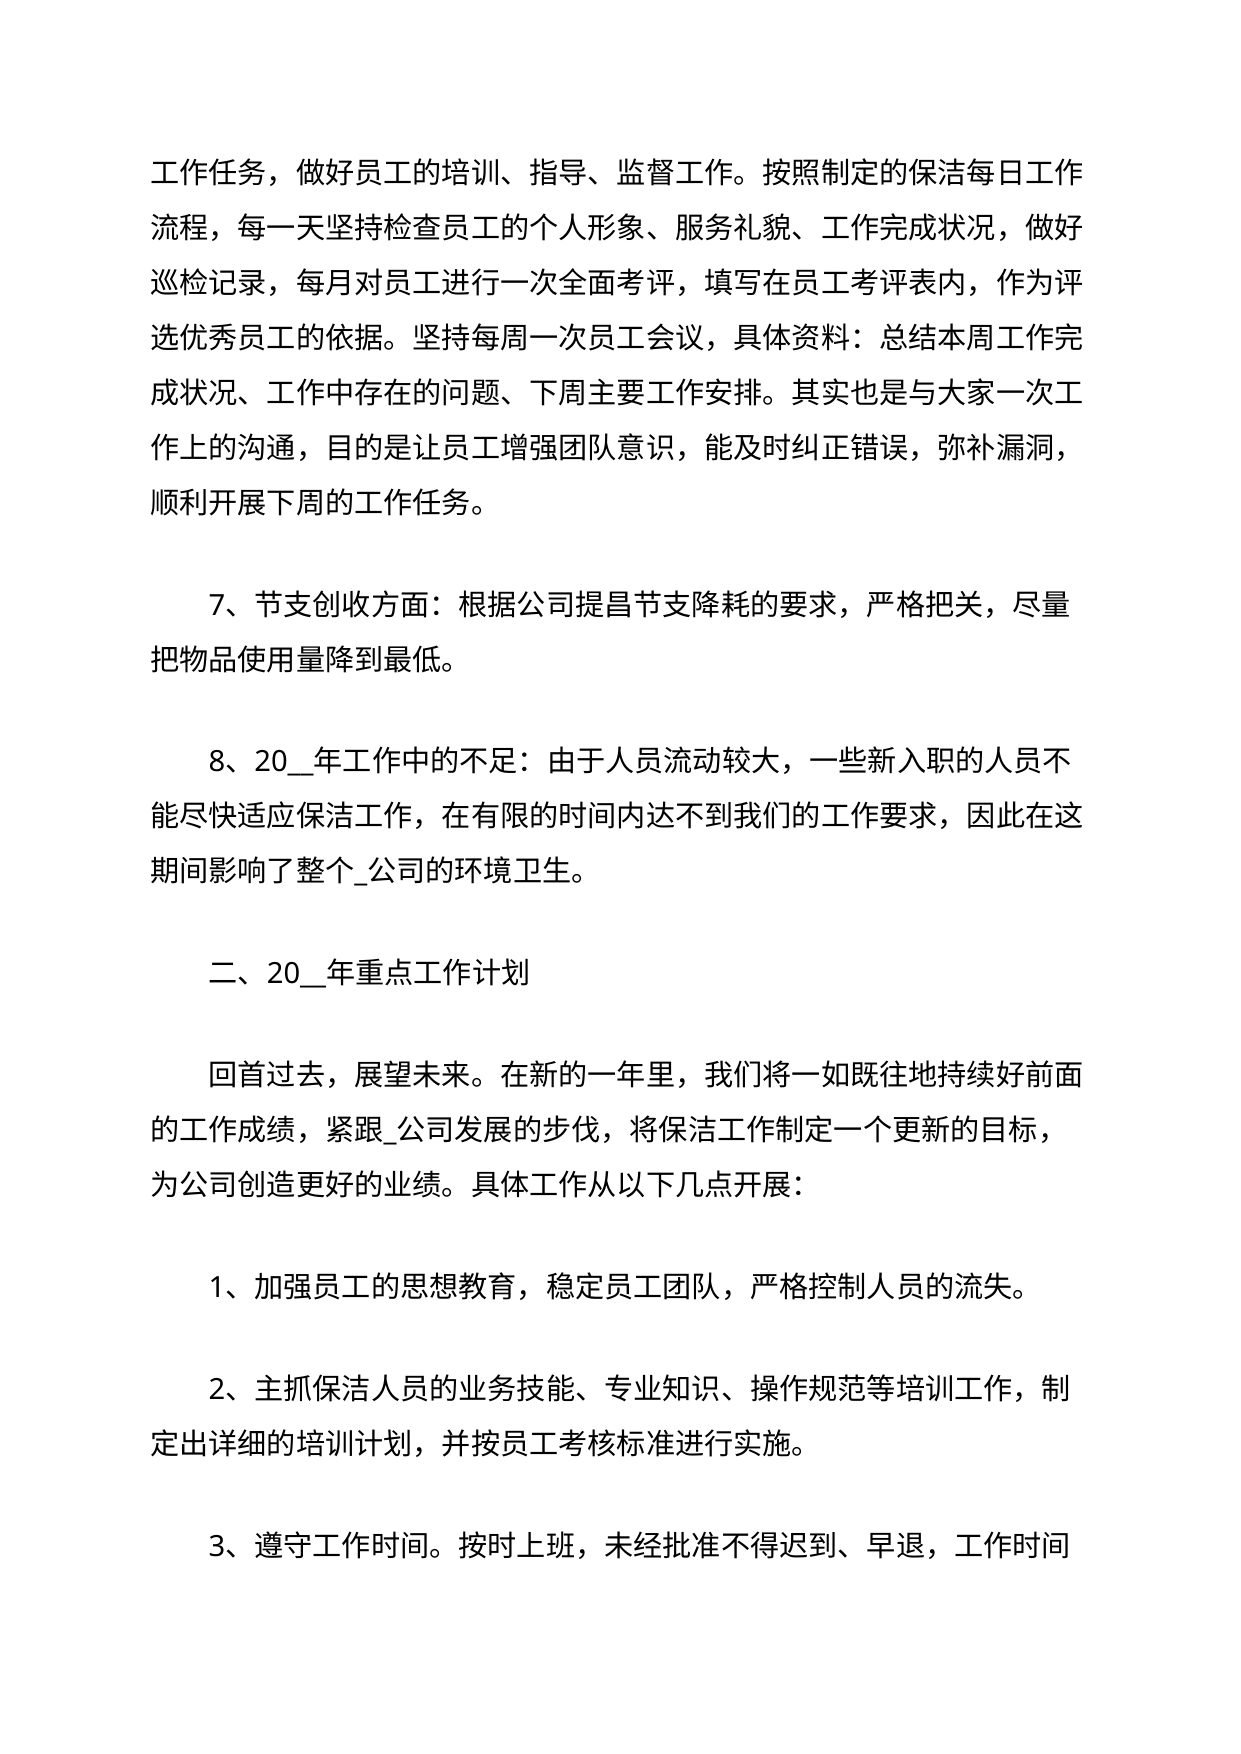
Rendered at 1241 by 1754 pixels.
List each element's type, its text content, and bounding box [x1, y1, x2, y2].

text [150, 1522, 1090, 1564]
text 二、20__年重点工作计划 [150, 950, 1090, 992]
text 7、节支创收方面：根据公司提昌节支降耗的要求，严格把关，尽量把物品使用量降到最低。 [150, 581, 1090, 678]
text 8、20__年工作中的不足：由于人员流动较大，一些新入职的人员不能尽快适应保洁工作，在有限的时间内达不到我们的工作要求，因此在这期间影响了整个_公司的环境卫生。 [150, 738, 1090, 890]
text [150, 150, 1090, 522]
text 回首过去，展望未来。在新的一年里，我们将一如既往地持续好前面的工作成绩，紧跟_公司发展的步伐，将保洁工作制定一个更新的目标，为公司创造更好的业绩。具体工作从以下几点开展： [150, 1052, 1090, 1204]
text 2、主抓保洁人员的业务技能、专业知识、操作规范等培训工作，制定出详细的培训计划，并按员工考核标准进行实施。 [150, 1365, 1090, 1463]
text 1、加强员工的思想教育，稳定员工团队，严格控制人员的流失。 [150, 1263, 1090, 1306]
